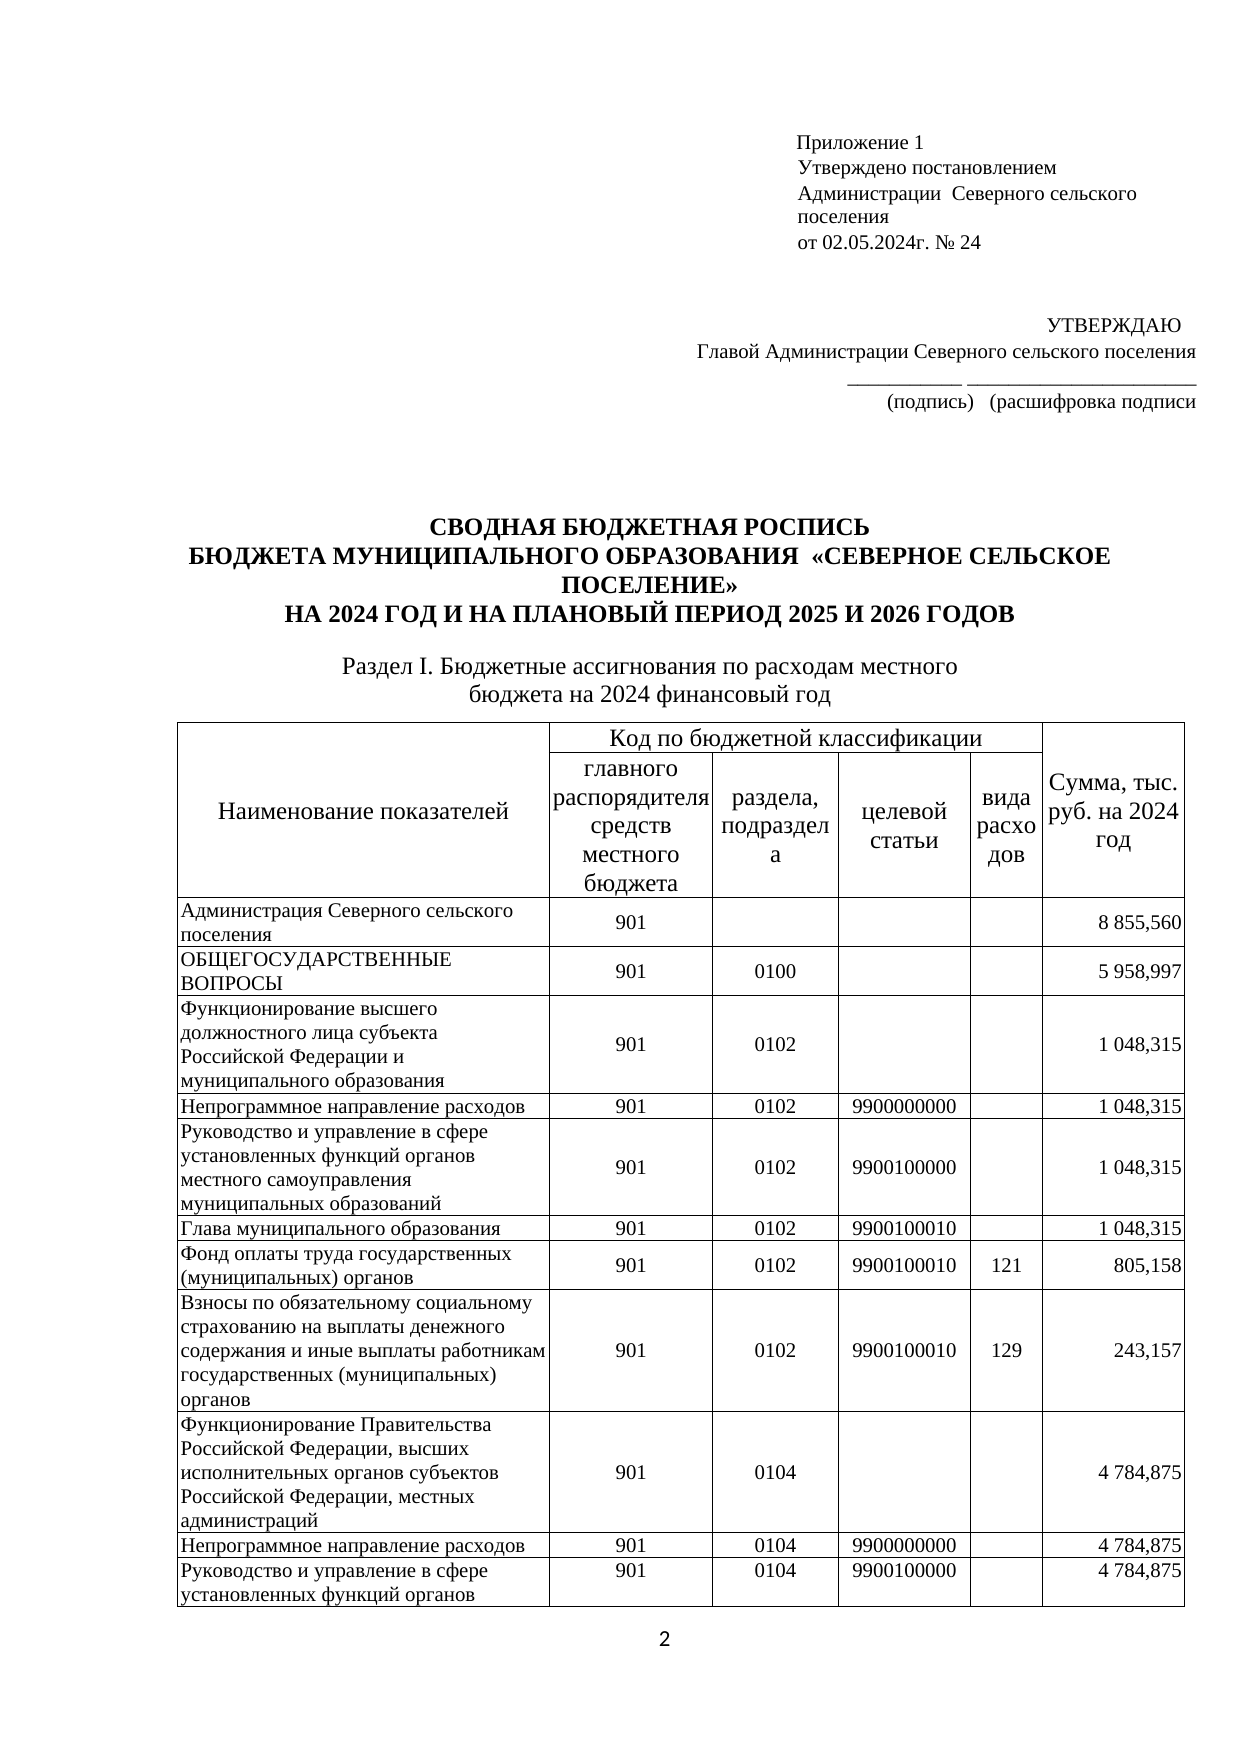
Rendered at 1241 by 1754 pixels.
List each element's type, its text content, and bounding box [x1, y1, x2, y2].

table_cell Непрограммное направление расходов [178, 1094, 549, 1118]
table_cell 901 [550, 1241, 712, 1289]
table_cell 901 [550, 1533, 712, 1557]
table_header УТВЕРЖДАЮ Главой Администрации Северного сельского поселения ___________ ______________________ (подпись) (расшифровка подписи [148, 285, 1240, 443]
table_cell Администрация Северного сельского поселения [178, 898, 549, 946]
text Утверждено постановлением [797, 155, 1152, 179]
table_cell [971, 1533, 1042, 1557]
table_cell 9900000000 [839, 1094, 970, 1118]
table_cell 805,158 [1043, 1241, 1184, 1289]
table_cell 0102 [713, 1094, 838, 1118]
table_cell [839, 996, 970, 1092]
table_header СВОДНАЯ БЮДЖЕТНАЯ РОСПИСЬ БЮДЖЕТА МУНИЦИПАЛЬНОГО ОБРАЗОВАНИЯ «СЕВЕРНОЕ СЕЛЬСКОЕ ПОСЕЛЕНИЕ» НА 2024 ГОД И НА ПЛАНОВЫЙ ПЕРИОД 2025 И 2026 ГОДОВ [148, 503, 1240, 637]
table_cell 243,157 [1043, 1290, 1184, 1411]
table_cell 9900000000 [839, 1533, 970, 1557]
table_cell 4 784,875 [1043, 1533, 1184, 1557]
table_cell 1 048,315 [1043, 1216, 1184, 1240]
table_cell 0102 [713, 1241, 838, 1289]
table_cell 1 048,315 [1043, 996, 1184, 1092]
table_cell 901 [550, 1290, 712, 1411]
table_cell 9900100010 [839, 1241, 970, 1289]
table_cell [971, 1119, 1042, 1215]
table_cell 4 784,875 [1043, 1558, 1184, 1606]
table_cell 0102 [713, 1119, 838, 1215]
table_cell 0102 [713, 1290, 838, 1411]
table_cell раздела, подраздела [713, 753, 838, 897]
table_cell 9900100000 [839, 1119, 970, 1215]
table_cell [971, 996, 1042, 1092]
table_cell 5 958,997 [1043, 947, 1184, 995]
table_cell [839, 1412, 970, 1532]
table_cell 901 [550, 1216, 712, 1240]
text от 02.05.2024г. № 24 [797, 230, 1152, 254]
table_cell 901 [550, 1094, 712, 1118]
table_cell 901 [550, 1558, 712, 1606]
table_header Наименование показателей [178, 723, 549, 897]
table_cell [971, 947, 1042, 995]
table_cell 0104 [713, 1412, 838, 1532]
table_cell 8 855,560 [1043, 898, 1184, 946]
table_cell 1 048,315 [1043, 1119, 1184, 1215]
table_cell [971, 898, 1042, 946]
table_cell целевой статьи [839, 753, 970, 897]
table_cell [713, 898, 838, 946]
table_cell [839, 947, 970, 995]
table_cell 901 [550, 1119, 712, 1215]
table_cell Раздел I. Бюджетные ассигнования по расходам местного бюджета на 2024 финансовый год [148, 637, 1240, 722]
table_cell [971, 1412, 1042, 1532]
table_cell 9900100010 [839, 1290, 970, 1411]
table_cell Взносы по обязательному социальному страхованию на выплаты денежного содержания и иные выплаты работникам государственных (муниципальных) органов [178, 1290, 549, 1411]
table_cell ОБЩЕГОСУДАРСТВЕННЫЕ ВОПРОСЫ [178, 947, 549, 995]
table_cell 0102 [713, 1216, 838, 1240]
table_header Код по бюджетной классификации [550, 723, 1042, 752]
table_cell 4 784,875 [1043, 1412, 1184, 1532]
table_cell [178, 1558, 549, 1606]
table_cell 9900100000 [839, 1558, 970, 1606]
table_cell 901 [550, 1412, 712, 1532]
table_cell главного распорядителя средств местного бюджета [550, 753, 712, 897]
table_cell Функционирование высшего должностного лица субъекта Российской Федерации и муниципального образования [178, 996, 549, 1092]
table_cell 901 [550, 996, 712, 1092]
table_cell [971, 1558, 1042, 1606]
table_cell Глава муниципального образования [178, 1216, 549, 1240]
table_cell 0104 [713, 1533, 838, 1557]
text Администрации Северного сельского поселения [797, 180, 1152, 228]
table_header Сумма, тыс. руб. на 2024 год [1043, 723, 1184, 897]
table_cell 129 [971, 1290, 1042, 1411]
text Приложение 1 [177, 130, 1152, 154]
table_cell 901 [550, 947, 712, 995]
table_cell Функционирование Правительства Российской Федерации, высших исполнительных органов субъектов Российской Федерации, местных администраций [178, 1412, 549, 1532]
table_cell [971, 1094, 1042, 1118]
table_cell 121 [971, 1241, 1042, 1289]
table_cell 0102 [713, 996, 838, 1092]
table_cell вида расходов [971, 753, 1042, 897]
table_cell 0100 [713, 947, 838, 995]
table_cell [839, 898, 970, 946]
table_cell 1 048,315 [1043, 1094, 1184, 1118]
table_cell [971, 1216, 1042, 1240]
table_cell Фонд оплаты труда государственных (муниципальных) органов [178, 1241, 549, 1289]
table_cell 901 [550, 898, 712, 946]
table_cell 0104 [713, 1558, 838, 1606]
table_cell Непрограммное направление расходов [178, 1533, 549, 1557]
table_cell Руководство и управление в сфере установленных функций органов местного самоуправления муниципальных образований [178, 1119, 549, 1215]
table_cell 9900100010 [839, 1216, 970, 1240]
